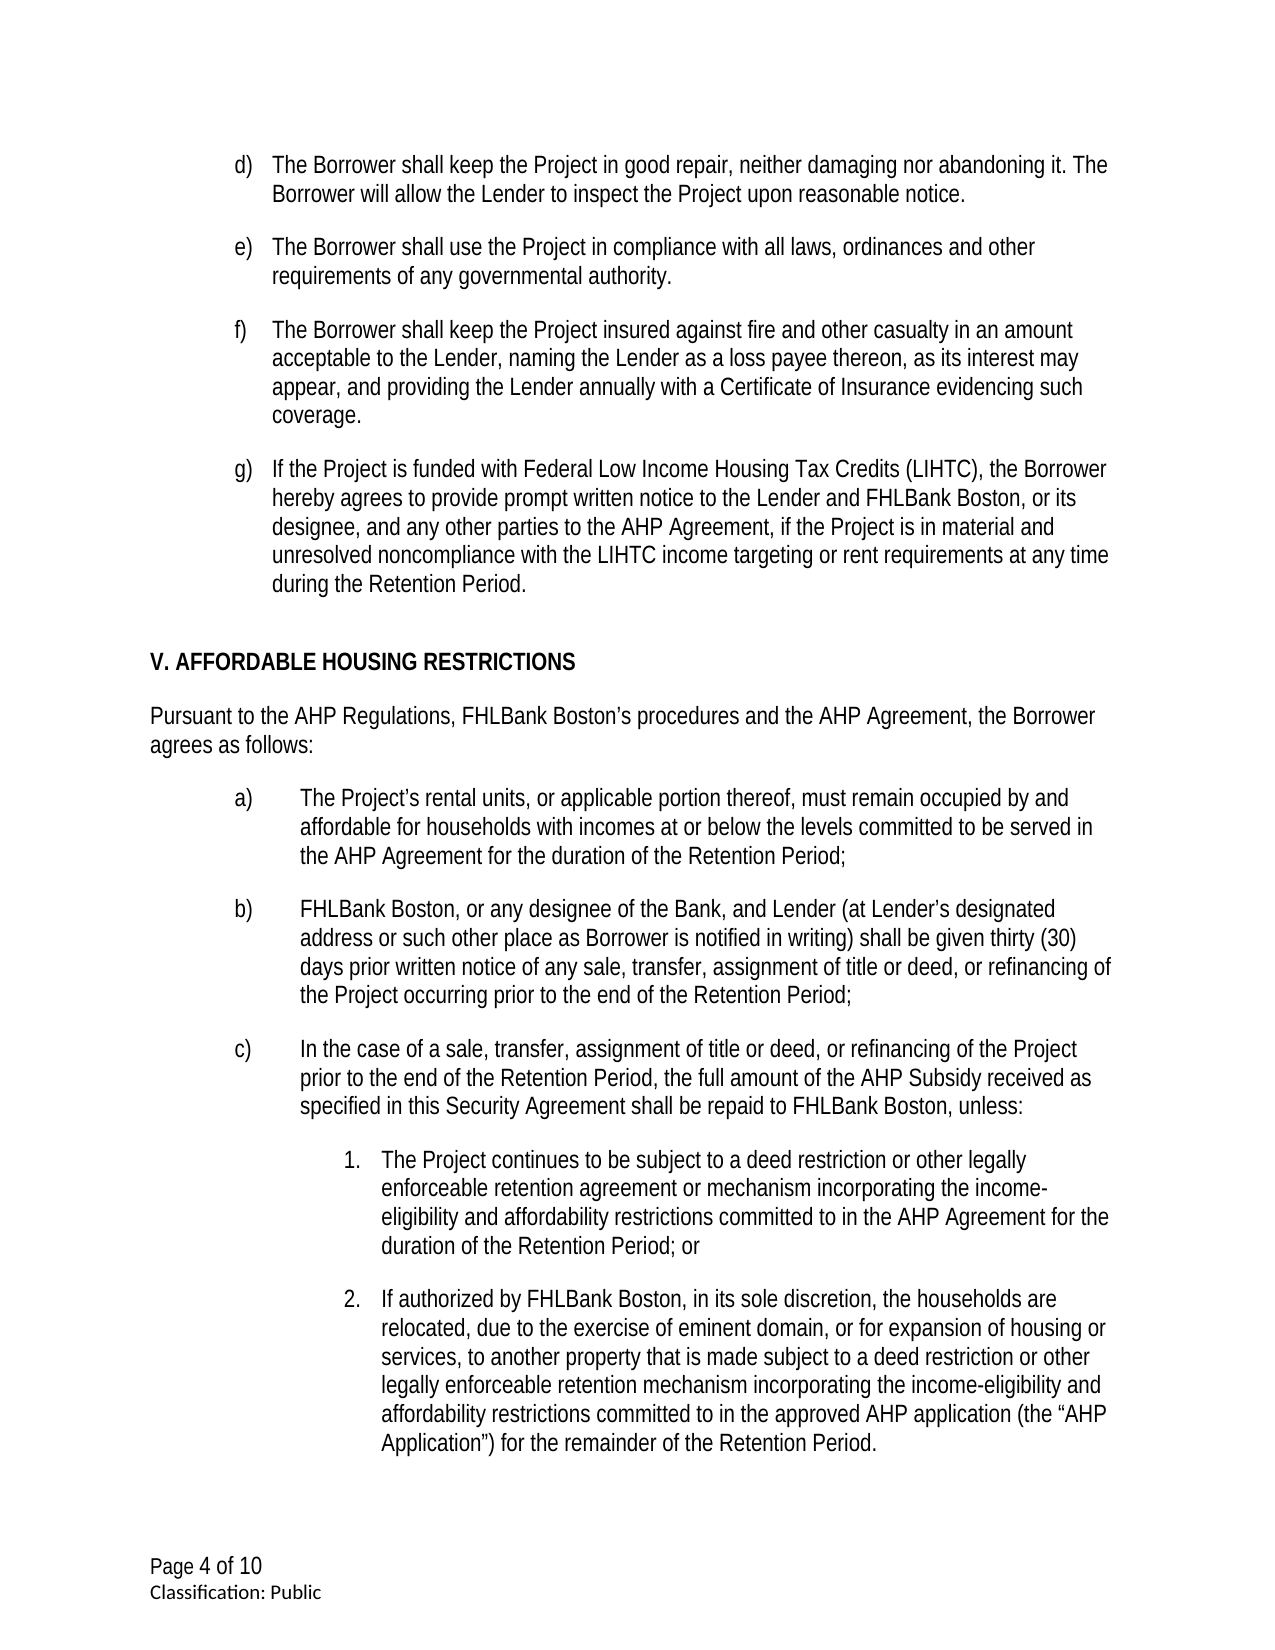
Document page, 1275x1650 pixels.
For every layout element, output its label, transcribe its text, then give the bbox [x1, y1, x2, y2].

list The Borrower shall keep the Project insured against fire and other casualty in an amount acceptable to the Lender, naming the Lender as a loss payee thereon, as its interest may appear, and providing the Lender annually with a Certificate of Insurance evidencing such coverage. [234, 314, 1125, 429]
list In the case of a sale, transfer, assignment of title or deed, or refinancing of the Project prior to the end of the Retention Period, the full amount of the AHP Subsidy received as specified in this Security Agreement shall be repaid to FHLBank Boston, unless: [234, 1034, 1125, 1120]
list If the Project is funded with Federal Low Income Housing Tax Credits (LIHTC), the Borrower hereby agrees to provide prompt written notice to the Lender and FHLBank Boston, or its designee, and any other parties to the AHP Agreement, if the Project is in material and unresolved noncompliance with the LIHTC income targeting or rent requirements at any time during the Retention Period. [234, 454, 1125, 597]
text Pursuant to the AHP Regulations, FHLBank Boston’s procedures and the AHP Agreement, the Borrower agrees as follows: [150, 701, 1125, 758]
list The Borrower shall use the Project in compliance with all laws, ordinances and other requirements of any governmental authority. [234, 232, 1125, 289]
list The Project’s rental units, or applicable portion thereof, must remain occupied by and affordable for households with incomes at or below the levels committed to be served in the AHP Agreement for the duration of the Retention Period; [234, 783, 1125, 869]
list If authorized by FHLBank Boston, in its sole discretion, the households are relocated, due to the exercise of eminent domain, or for expansion of housing or services, to another property that is made subject to a deed restriction or other legally enforceable retention mechanism incorporating the income-eligibility and affordability restrictions committed to in the approved AHP application (the “AHP Application”) for the remainder of the Retention Period. [344, 1284, 1125, 1456]
list AFFORDABLE HOUSING RESTRICTIONS [150, 647, 1125, 676]
list FHLBank Boston, or any designee of the Bank, and Lender (at Lender’s designated address or such other place as Borrower is notified in writing) shall be given thirty (30) days prior written notice of any sale, transfer, assignment of title or deed, or refinancing of the Project occurring prior to the end of the Retention Period; [234, 894, 1125, 1009]
list The Borrower shall keep the Project in good repair, neither damaging nor abandoning it. The Borrower will allow the Lender to inspect the Project upon reasonable notice. [234, 150, 1125, 207]
list The Project continues to be subject to a deed restriction or other legally enforceable retention agreement or mechanism incorporating the income- eligibility and affordability restrictions committed to in the AHP Agreement for the duration of the Retention Period; or [344, 1145, 1125, 1259]
